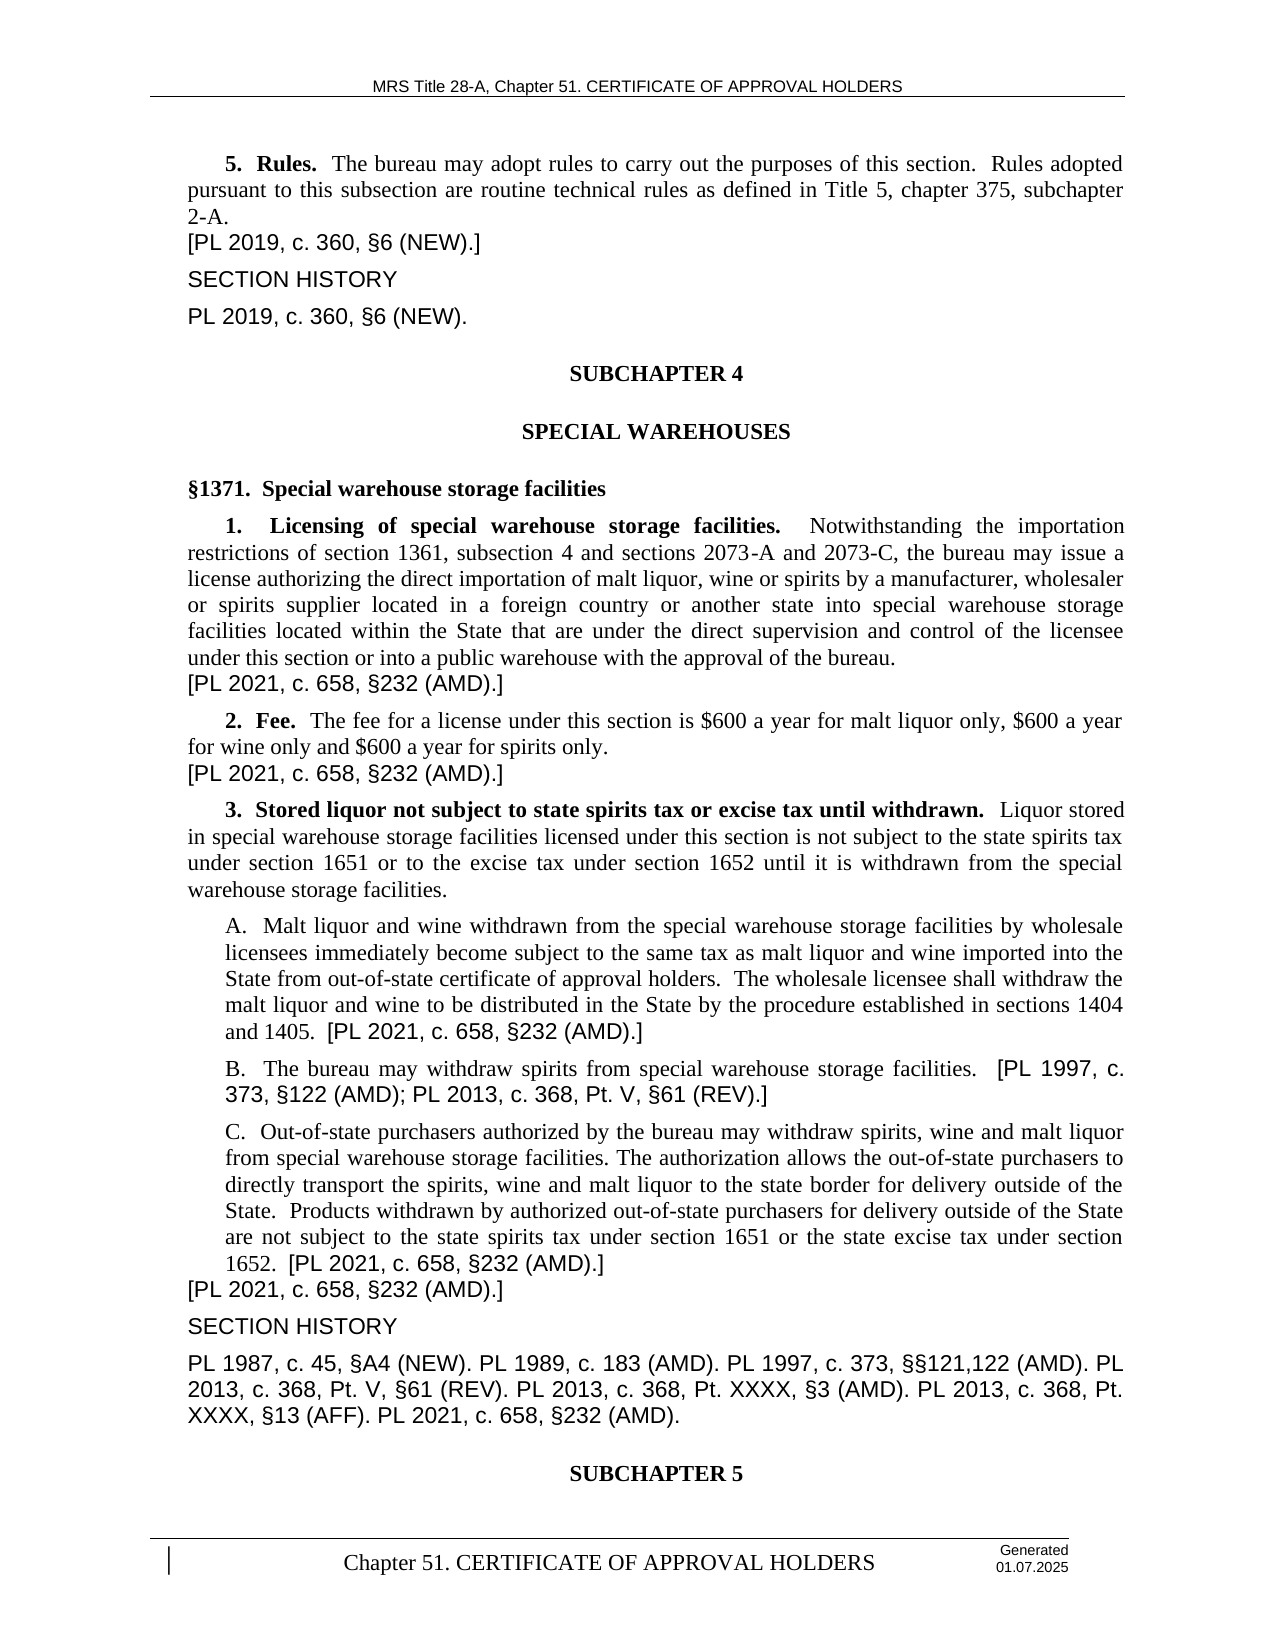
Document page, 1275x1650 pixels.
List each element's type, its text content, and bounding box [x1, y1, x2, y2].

text 5. Rules. The bureau may adopt rules to carry out the purposes of this section. Rules adopted pursuant to this subsection are routine technical rules as defined in Title 5, chapter 375, subchapter 2‑A. [187, 150, 1125, 229]
text 1. Licensing of special warehouse storage facilities. Notwithstanding the importation restrictions of section 1361, subsection 4 and sections 2073‑A and 2073‑C, the bureau may issue a license authorizing the direct importation of malt liquor, wine or spirits by a manufacturer, wholesaler or spirits supplier located in a foreign country or another state into special warehouse storage facilities located within the State that are under the direct supervision and control of the licensee under this section or into a public warehouse with the approval of the bureau. [187, 512, 1125, 670]
text B. The bureau may withdraw spirits from special warehouse storage facilities. [PL 1997, c. 373, §122 (AMD); PL 2013, c. 368, Pt. V, §61 (REV).] [225, 1055, 1125, 1107]
text [PL 2019, c. 360, §6 (NEW).] [187, 229, 1125, 255]
text SUBCHAPTER 5 [187, 1460, 1125, 1486]
text SECTION HISTORY [187, 1313, 1125, 1339]
text PL 1987, c. 45, §A4 (NEW). PL 1989, c. 183 (AMD). PL 1997, c. 373, §§121,122 (AMD). PL 2013, c. 368, Pt. V, §61 (REV). PL 2013, c. 368, Pt. XXXX, §3 (AMD). PL 2013, c. 368, Pt. XXXX, §13 (AFF). PL 2021, c. 658, §232 (AMD). [187, 1350, 1125, 1429]
text [PL 2021, c. 658, §232 (AMD).] [187, 760, 1125, 786]
text C. Out-of-state purchasers authorized by the bureau may withdraw spirits, wine and malt liquor from special warehouse storage facilities. The authorization allows the out-of-state purchasers to directly transport the spirits, wine and malt liquor to the state border for delivery outside of the State. Products withdrawn by authorized out-of-state purchasers for delivery outside of the State are not subject to the state spirits tax under section 1651 or the state excise tax under section 1652. [PL 2021, c. 658, §232 (AMD).] [225, 1118, 1125, 1276]
text [PL 2021, c. 658, §232 (AMD).] [187, 670, 1125, 697]
text §1371. Special warehouse storage facilities [187, 475, 1125, 502]
text PL 2019, c. 360, §6 (NEW). [187, 303, 1125, 329]
text SPECIAL WAREHOUSES [187, 418, 1125, 444]
text [PL 2021, c. 658, §232 (AMD).] [187, 1276, 1125, 1302]
text SUBCHAPTER 4 [187, 360, 1125, 387]
text A. Malt liquor and wine withdrawn from the special warehouse storage facilities by wholesale licensees immediately become subject to the same tax as malt liquor and wine imported into the State from out-of-state certificate of approval holders. The wholesale licensee shall withdraw the malt liquor and wine to be distributed in the State by the procedure established in sections 1404 and 1405. [PL 2021, c. 658, §232 (AMD).] [225, 912, 1125, 1044]
text 2. Fee. The fee for a license under this section is $600 a year for malt liquor only, $600 a year for wine only and $600 a year for spirits only. [187, 707, 1125, 760]
text 3. Stored liquor not subject to state spirits tax or excise tax until withdrawn. Liquor stored in special warehouse storage facilities licensed under this section is not subject to the state spirits tax under section 1651 or to the excise tax under section 1652 until it is withdrawn from the special warehouse storage facilities. [187, 797, 1125, 902]
text SECTION HISTORY [187, 266, 1125, 292]
